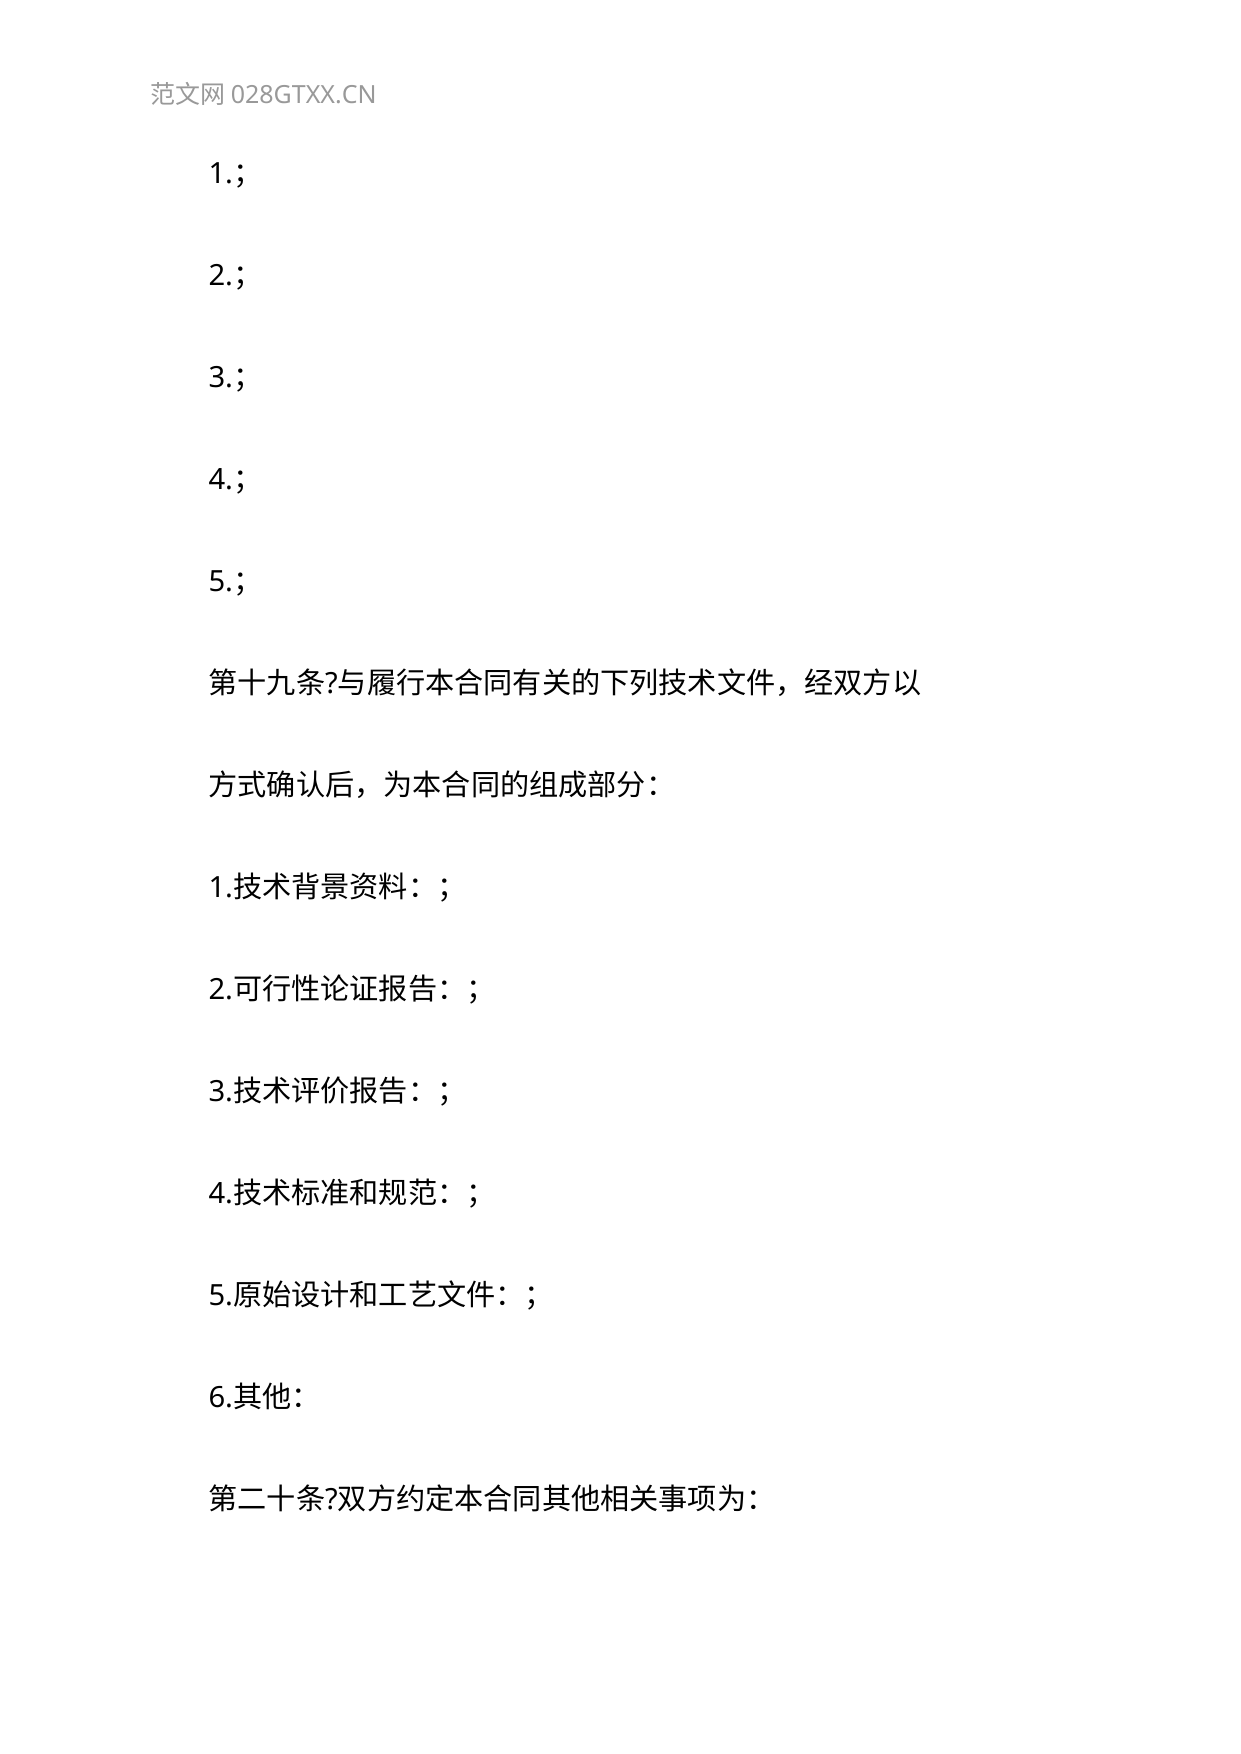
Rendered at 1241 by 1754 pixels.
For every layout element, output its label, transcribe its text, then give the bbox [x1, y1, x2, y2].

text 3.技术评价报告：； [150, 1068, 1090, 1110]
text 4.； [150, 456, 1090, 498]
text 5.原始设计和工艺文件：； [150, 1272, 1090, 1314]
text 2.； [150, 252, 1090, 294]
text 第十九条?与履行本合同有关的下列技术文件，经双方以 [150, 660, 1090, 702]
text 5.； [150, 558, 1090, 600]
text 1.； [150, 150, 1090, 192]
text 6.其他： [150, 1373, 1090, 1416]
text 4.技术标准和规范：； [150, 1169, 1090, 1212]
text 2.可行性论证报告：； [150, 966, 1090, 1008]
text 3.； [150, 354, 1090, 396]
text 1.技术背景资料：； [150, 864, 1090, 906]
text 方式确认后，为本合同的组成部分： [150, 762, 1090, 804]
text 第二十条?双方约定本合同其他相关事项为： [150, 1476, 1090, 1518]
